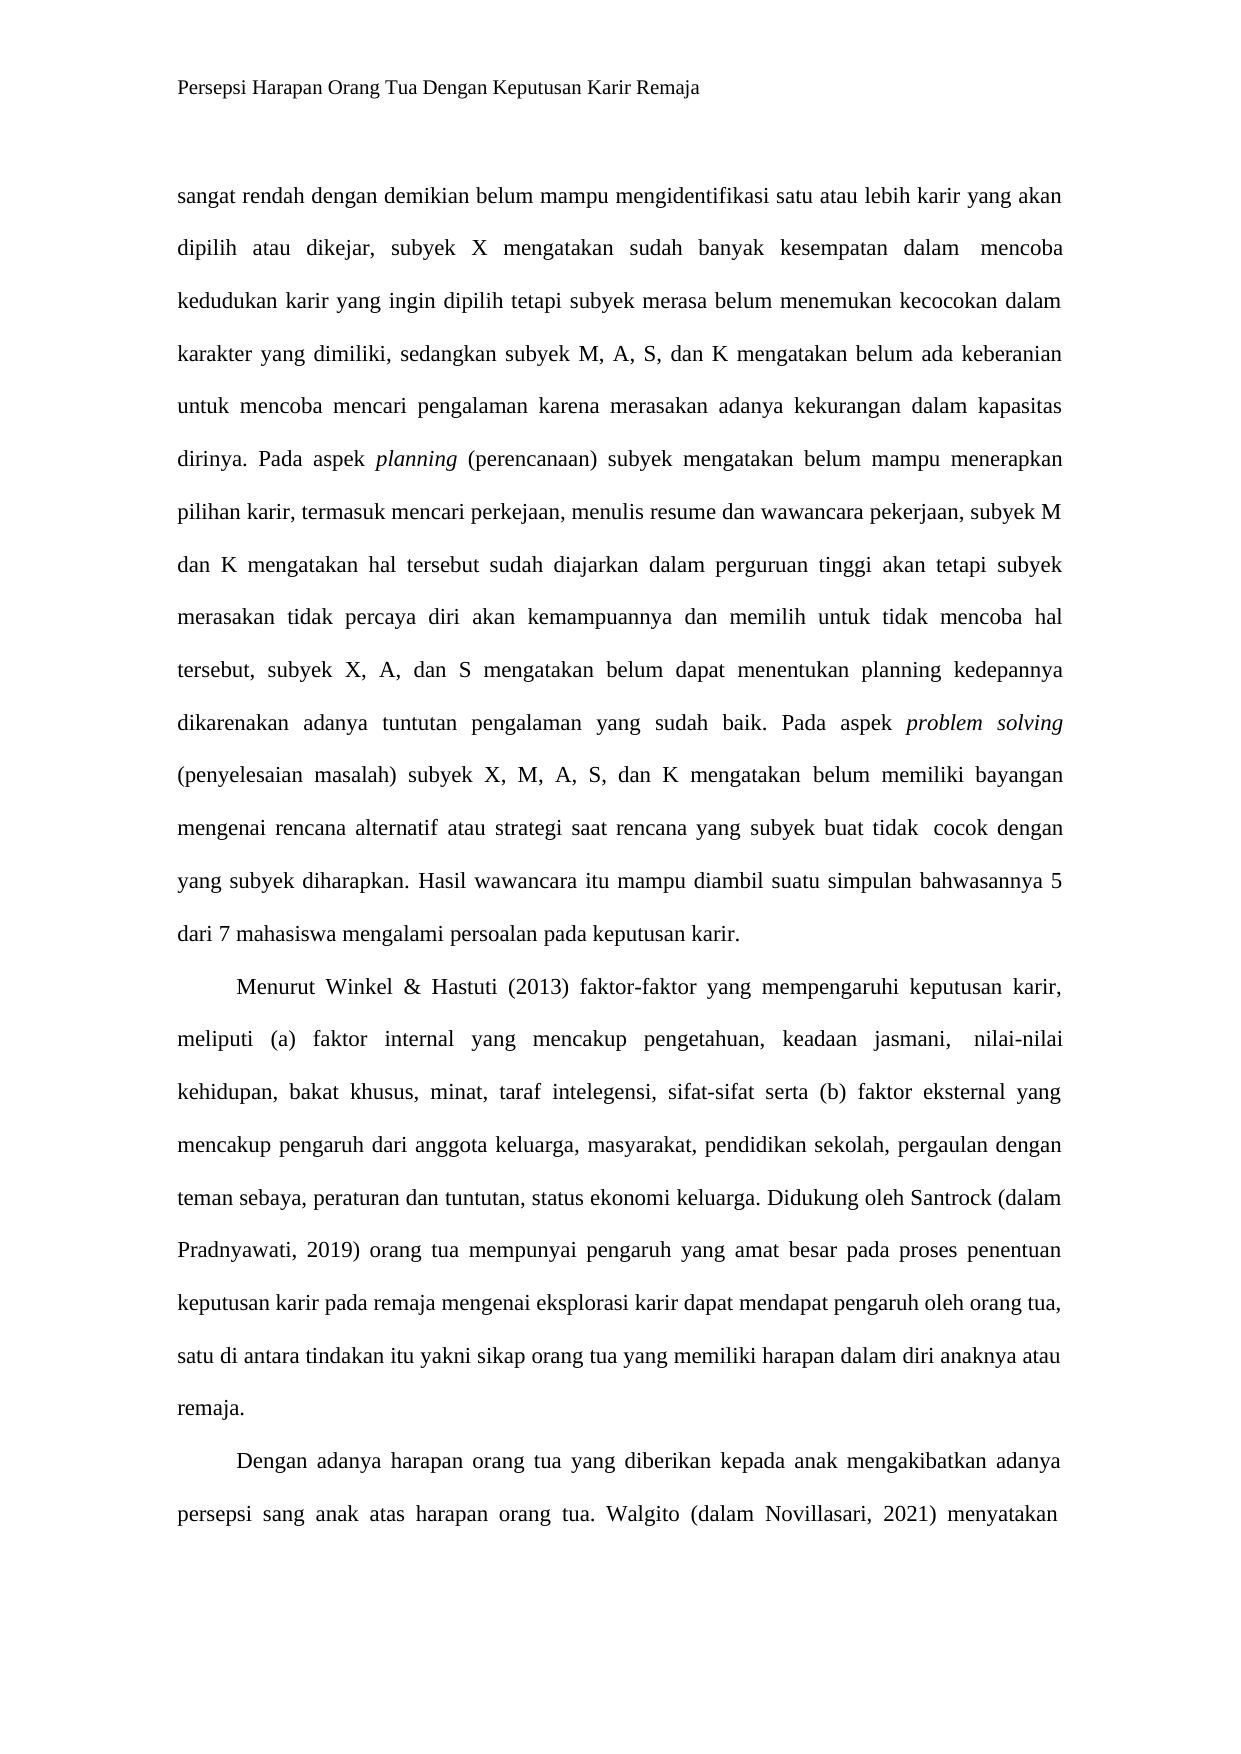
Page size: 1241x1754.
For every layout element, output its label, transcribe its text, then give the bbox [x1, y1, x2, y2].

text Persepsi Harapan Orang Tua Dengan Keputusan Karir Remaja [177, 75, 1086, 99]
text sangat rendah dengan demikian belum mampu mengidentifikasi satu atau lebih karir yang akan dipilih atau dikejar, subyek X mengatakan sudah banyak kesempatan dalam mencoba kedudukan karir yang ingin dipilih tetapi subyek merasa belum menemukan kecocokan dalam karakter yang dimiliki, sedangkan subyek M, A, S, dan K mengatakan belum ada keberanian untuk mencoba mencari pengalaman karena merasakan adanya kekurangan dalam kapasitas dirinya. Pada aspek planning (perencanaan) subyek mengatakan belum mampu menerapkan pilihan karir, termasuk mencari perkejaan, menulis resume dan wawancara pekerjaan, subyek M dan K mengatakan hal tersebut sudah diajarkan dalam perguruan tinggi akan tetapi subyek merasakan tidak percaya diri akan kemampuannya dan memilih untuk tidak mencoba hal tersebut, subyek X, A, dan S mengatakan belum dapat menentukan planning kedepannya dikarenakan adanya tuntutan pengalaman yang sudah baik. Pada aspek problem solving (penyelesaian masalah) subyek X, M, A, S, dan K mengatakan belum memiliki bayangan mengenai rencana alternatif atau strategi saat rencana yang subyek buat tidak cocok dengan yang subyek diharapkan. Hasil wawancara itu mampu diambil suatu simpulan bahwasannya 5 dari 7 mahasiswa mengalami persoalan pada keputusan karir. [177, 182, 1063, 946]
text Menurut Winkel & Hastuti (2013) faktor-faktor yang mempengaruhi keputusan karir, meliputi (a) faktor internal yang mencakup pengetahuan, keadaan jasmani, nilai-nilai kehidupan, bakat khusus, minat, taraf intelegensi, sifat-sifat serta (b) faktor eksternal yang mencakup pengaruh dari anggota keluarga, masyarakat, pendidikan sekolah, pergaulan dengan teman sebaya, peraturan dan tuntutan, status ekonomi keluarga. Didukung oleh Santrock (dalam Pradnyawati, 2019) orang tua mempunyai pengaruh yang amat besar pada proses penentuan keputusan karir pada remaja mengenai eksplorasi karir dapat mendapat pengaruh oleh orang tua, satu di antara tindakan itu yakni sikap orang tua yang memiliki harapan dalam diri anaknya atau remaja. [177, 973, 1063, 1421]
text Dengan adanya harapan orang tua yang diberikan kepada anak mengakibatkan adanya persepsi sang anak atas harapan orang tua. Walgito (dalam Novillasari, 2021) menyatakan [177, 1447, 1062, 1526]
